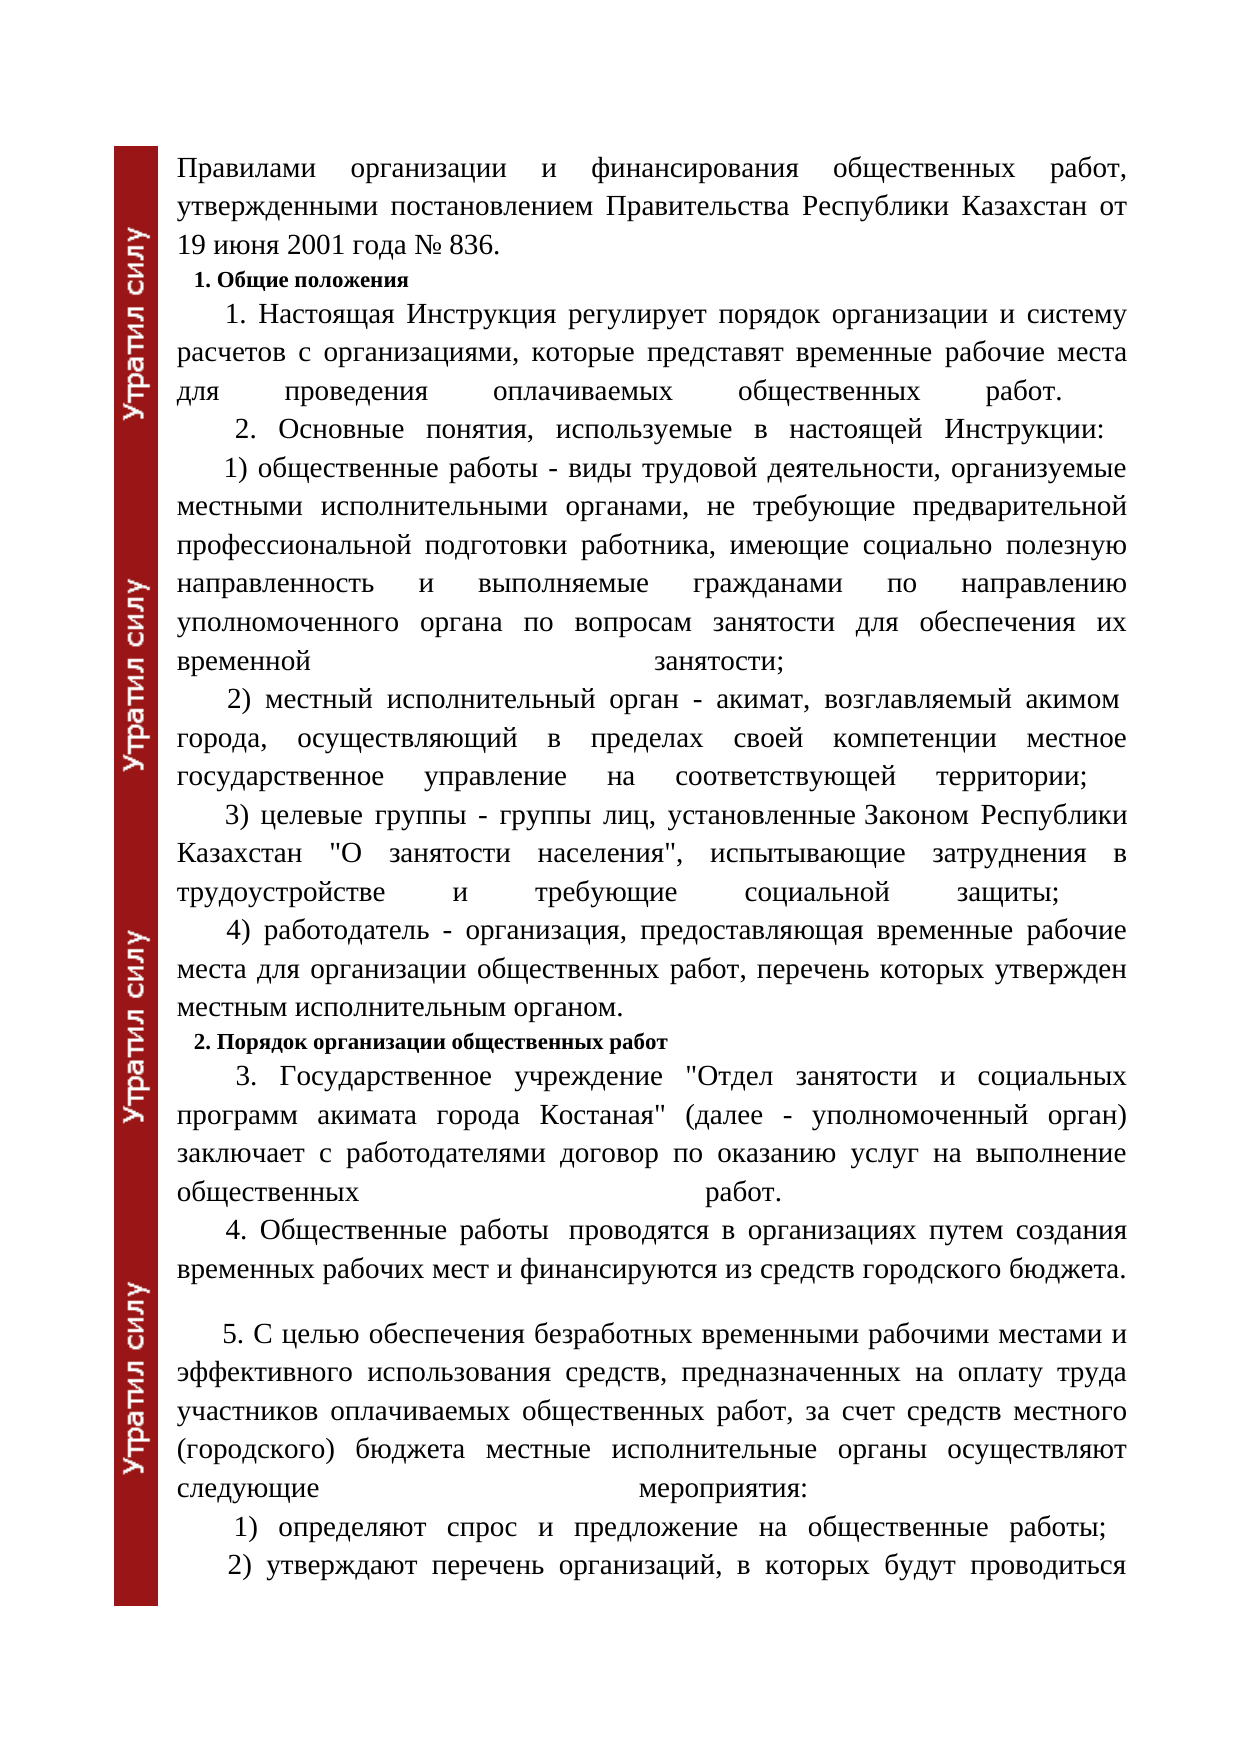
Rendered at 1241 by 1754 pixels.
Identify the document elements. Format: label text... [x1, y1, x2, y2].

picture [114, 261, 158, 266]
picture [114, 1023, 158, 1028]
text 1. Общие положения [112, 266, 1128, 292]
text 1. Настоящая Инструкция регулирует порядок организации и систему расчетов с организациями, которые представят временные рабочие места для проведения оплачиваемых общественных работ. 2. Основные понятия, используемые в настоящей Инструкции: 1) общественные работы - виды трудовой деятельности, организуемые местными исполнительными органами, не требующие предварительной профессиональной подготовки работника, имеющие социально полезную направленность и выполняемые гражданами по направлению уполномоченного органа по вопросам занятости для обеспечения их временной занятости; 2) местный исполнительный орган - акимат, возглавляемый акимом города, осуществляющий в пределах своей компетенции местное государственное управление на соответствующей территории; 3) целевые группы - группы лиц, установленные Законом Республики Казахстан "О занятости населения", испытывающие затруднения в трудоустройстве и требующие социальной защиты; 4) работодатель - организация, предоставляющая временные рабочие места для организации общественных работ, перечень которых утвержден местным исполнительным органом. [112, 296, 1128, 1023]
picture [114, 1054, 158, 1058]
picture [114, 292, 158, 296]
picture [114, 1581, 158, 1606]
text 2. Порядок организации общественных работ [112, 1028, 1128, 1054]
picture [114, 146, 158, 150]
